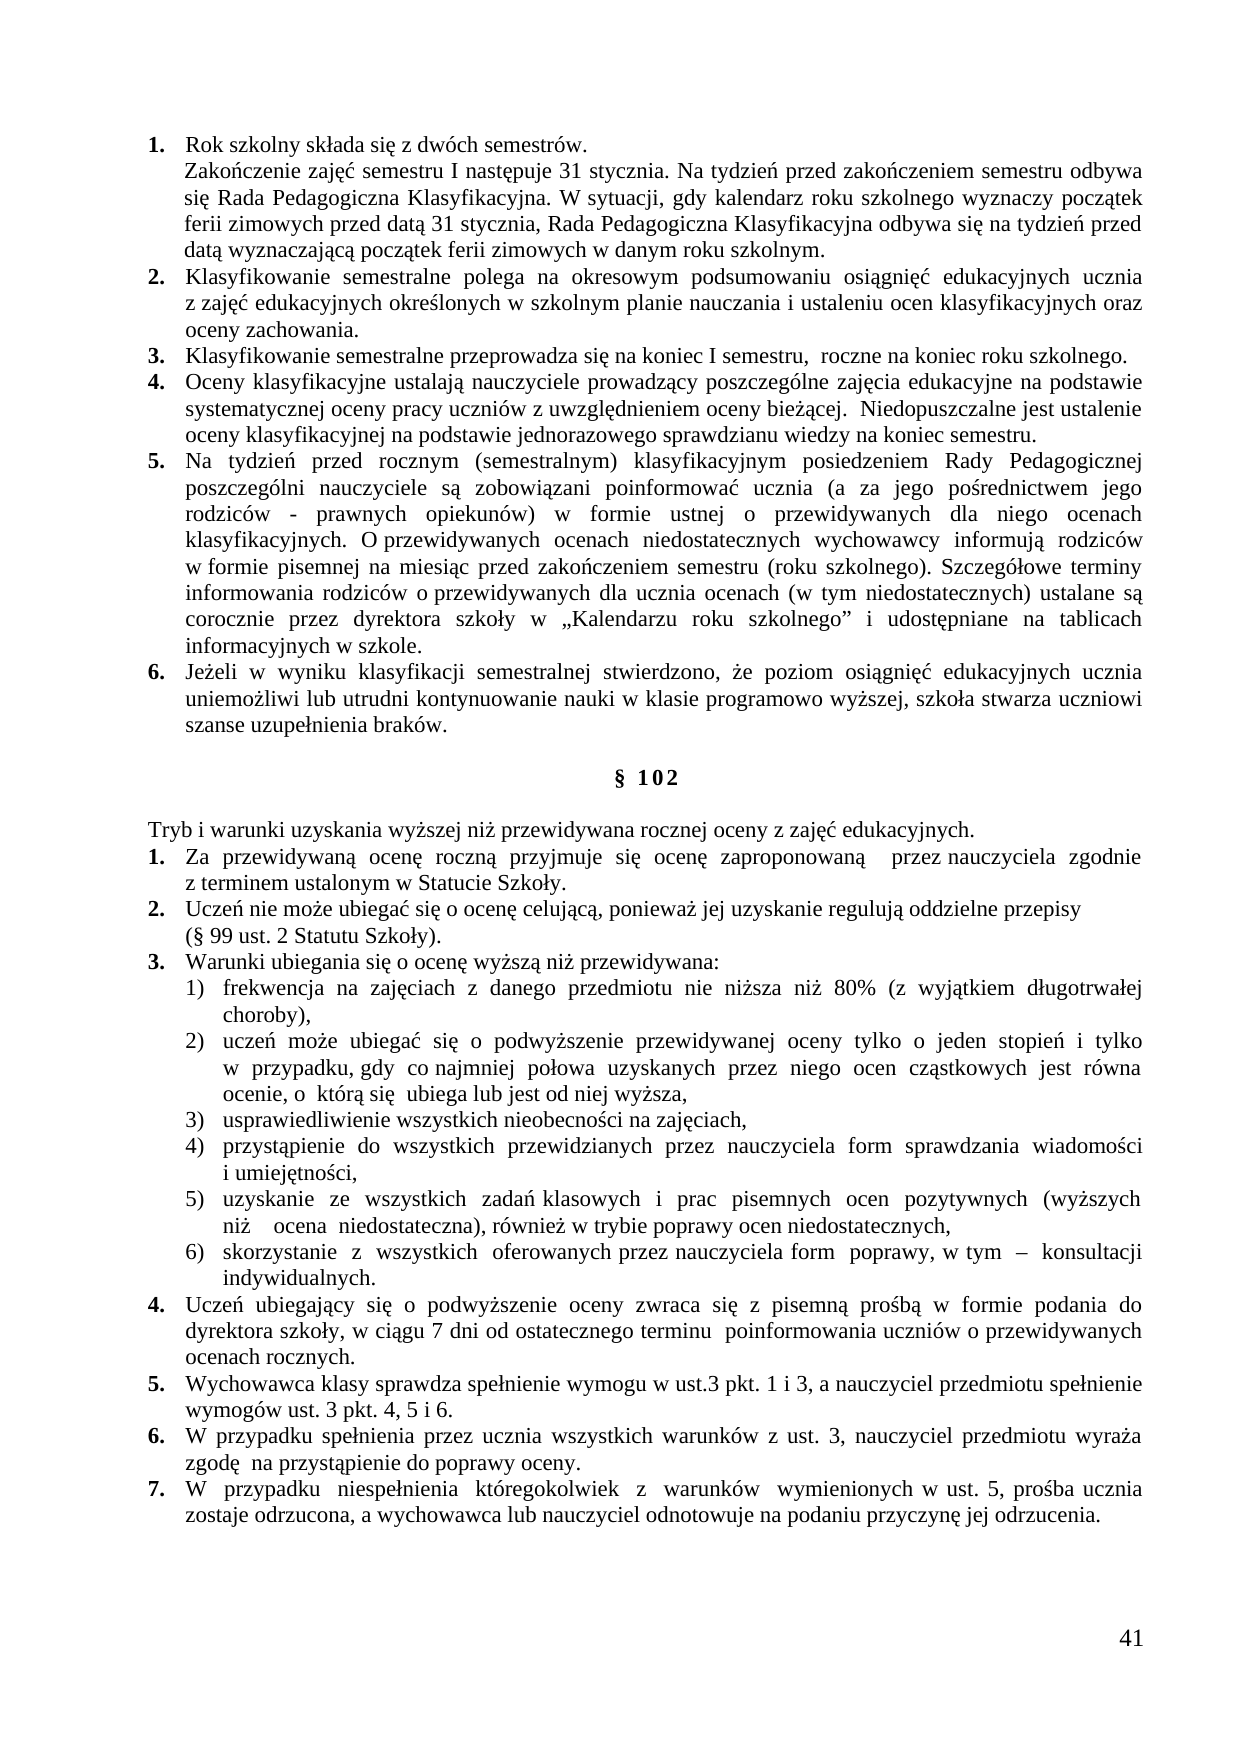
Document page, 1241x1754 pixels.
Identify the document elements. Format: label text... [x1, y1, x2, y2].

list frekwencja na zajęciach z danego przedmiotu nie niższa niż 80% (z wyjątkiem długotrwałej choroby), [185, 974, 1144, 1027]
list skorzystanie z wszystkich oferowanych przez nauczyciela form poprawy, w tym – konsultacji indywidualnych. [185, 1238, 1144, 1291]
text § 102 [148, 764, 1144, 790]
list uzyskanie ze wszystkich zadań klasowych i prac pisemnych ocen pozytywnych (wyższych niż ocena niedostateczna), również w trybie poprawy ocen niedostatecznych, [185, 1185, 1144, 1238]
text Zakończenie zajęć semestru I następuje 31 stycznia. Na tydzień przed zakończeniem semestru odbywa się Rada Pedagogiczna Klasyfikacyjna. W sytuacji, gdy kalendarz roku szkolnego wyznaczy początek ferii zimowych przed datą 31 stycznia, Rada Pedagogiczna Klasyfikacyjna odbywa się na tydzień przed datą wyznaczającą początek ferii zimowych w danym roku szkolnym. [184, 157, 1144, 263]
list Rok szkolny składa się z dwóch semestrów. [148, 131, 1144, 157]
list usprawiedliwienie wszystkich nieobecności na zajęciach, [185, 1106, 1144, 1133]
list Klasyfikowanie semestralne przeprowadza się na koniec I semestru, roczne na koniec roku szkolnego. [148, 342, 1144, 368]
text Tryb i warunki uzyskania wyższej niż przewidywana rocznej oceny z zajęć edukacyjnych. [148, 816, 1144, 843]
list Uczeń ubiegający się o podwyższenie oceny zwraca się z pisemną prośbą w formie podania do dyrektora szkoły, w ciągu 7 dni od ostatecznego terminu poinformowania uczniów o przewidywanych ocenach rocznych. [148, 1291, 1144, 1370]
list W przypadku spełnienia przez ucznia wszystkich warunków z ust. 3, nauczyciel przedmiotu wyraża zgodę na przystąpienie do poprawy oceny. [148, 1422, 1144, 1475]
list Oceny klasyfikacyjne ustalają nauczyciele prowadzący poszczególne zajęcia edukacyjne na podstawie systematycznej oceny pracy uczniów z uwzględnieniem oceny bieżącej. Niedopuszczalne jest ustalenie oceny klasyfikacyjnej na podstawie jednorazowego sprawdzianu wiedzy na koniec semestru. [148, 368, 1144, 447]
list Za przewidywaną ocenę roczną przyjmuje się ocenę zaproponowaną przez nauczyciela zgodnie z terminem ustalonym w Statucie Szkoły. [148, 843, 1144, 895]
list Jeżeli w wyniku klasyfikacji semestralnej stwierdzono, że poziom osiągnięć edukacyjnych ucznia uniemożliwi lub utrudni kontynuowanie nauki w klasie programowo wyższej, szkoła stwarza uczniowi szanse uzupełnienia braków. [148, 658, 1144, 737]
list Klasyfikowanie semestralne polega na okresowym podsumowaniu osiągnięć edukacyjnych ucznia z zajęć edukacyjnych określonych w szkolnym planie nauczania i ustaleniu ocen klasyfikacyjnych oraz oceny zachowania. [148, 263, 1144, 342]
list przystąpienie do wszystkich przewidzianych przez nauczyciela form sprawdzania wiadomości i umiejętności, [185, 1133, 1144, 1185]
list W przypadku niespełnienia któregokolwiek z warunków wymienionych w ust. 5, prośba ucznia zostaje odrzucona, a wychowawca lub nauczyciel odnotowuje na podaniu przyczynę jej odrzucenia. [148, 1475, 1144, 1528]
list Uczeń nie może ubiegać się o ocenę celującą, ponieważ jej uzyskanie regulują oddzielne przepisy [148, 895, 1144, 922]
list Warunki ubiegania się o ocenę wyższą niż przewidywana: [148, 948, 1144, 974]
list Wychowawca klasy sprawdza spełnienie wymogu w ust.3 pkt. 1 i 3, a nauczyciel przedmiotu spełnienie wymogów ust. 3 pkt. 4, 5 i 6. [148, 1370, 1144, 1422]
list Na tydzień przed rocznym (semestralnym) klasyfikacyjnym posiedzeniem Rady Pedagogicznej poszczególni nauczyciele są zobowiązani poinformować ucznia (a za jego pośrednictwem jego rodziców - prawnych opiekunów) w formie ustnej o przewidywanych dla niego ocenach klasyfikacyjnych. O przewidywanych ocenach niedostatecznych wychowawcy informują rodziców w formie pisemnej na miesiąc przed zakończeniem semestru (roku szkolnego). Szczegółowe terminy informowania rodziców o przewidywanych dla ucznia ocenach (w tym niedostatecznych) ustalane są corocznie przez dyrektora szkoły w „Kalendarzu roku szkolnego” i udostępniane na tablicach informacyjnych w szkole. [148, 447, 1144, 658]
list uczeń może ubiegać się o podwyższenie przewidywanej oceny tylko o jeden stopień i tylko w przypadku, gdy co najmniej połowa uzyskanych przez niego ocen cząstkowych jest równa ocenie, o którą się ubiega lub jest od niej wyższa, [185, 1027, 1144, 1106]
text (§ 99 ust. 2 Statutu Szkoły). [185, 922, 1144, 948]
